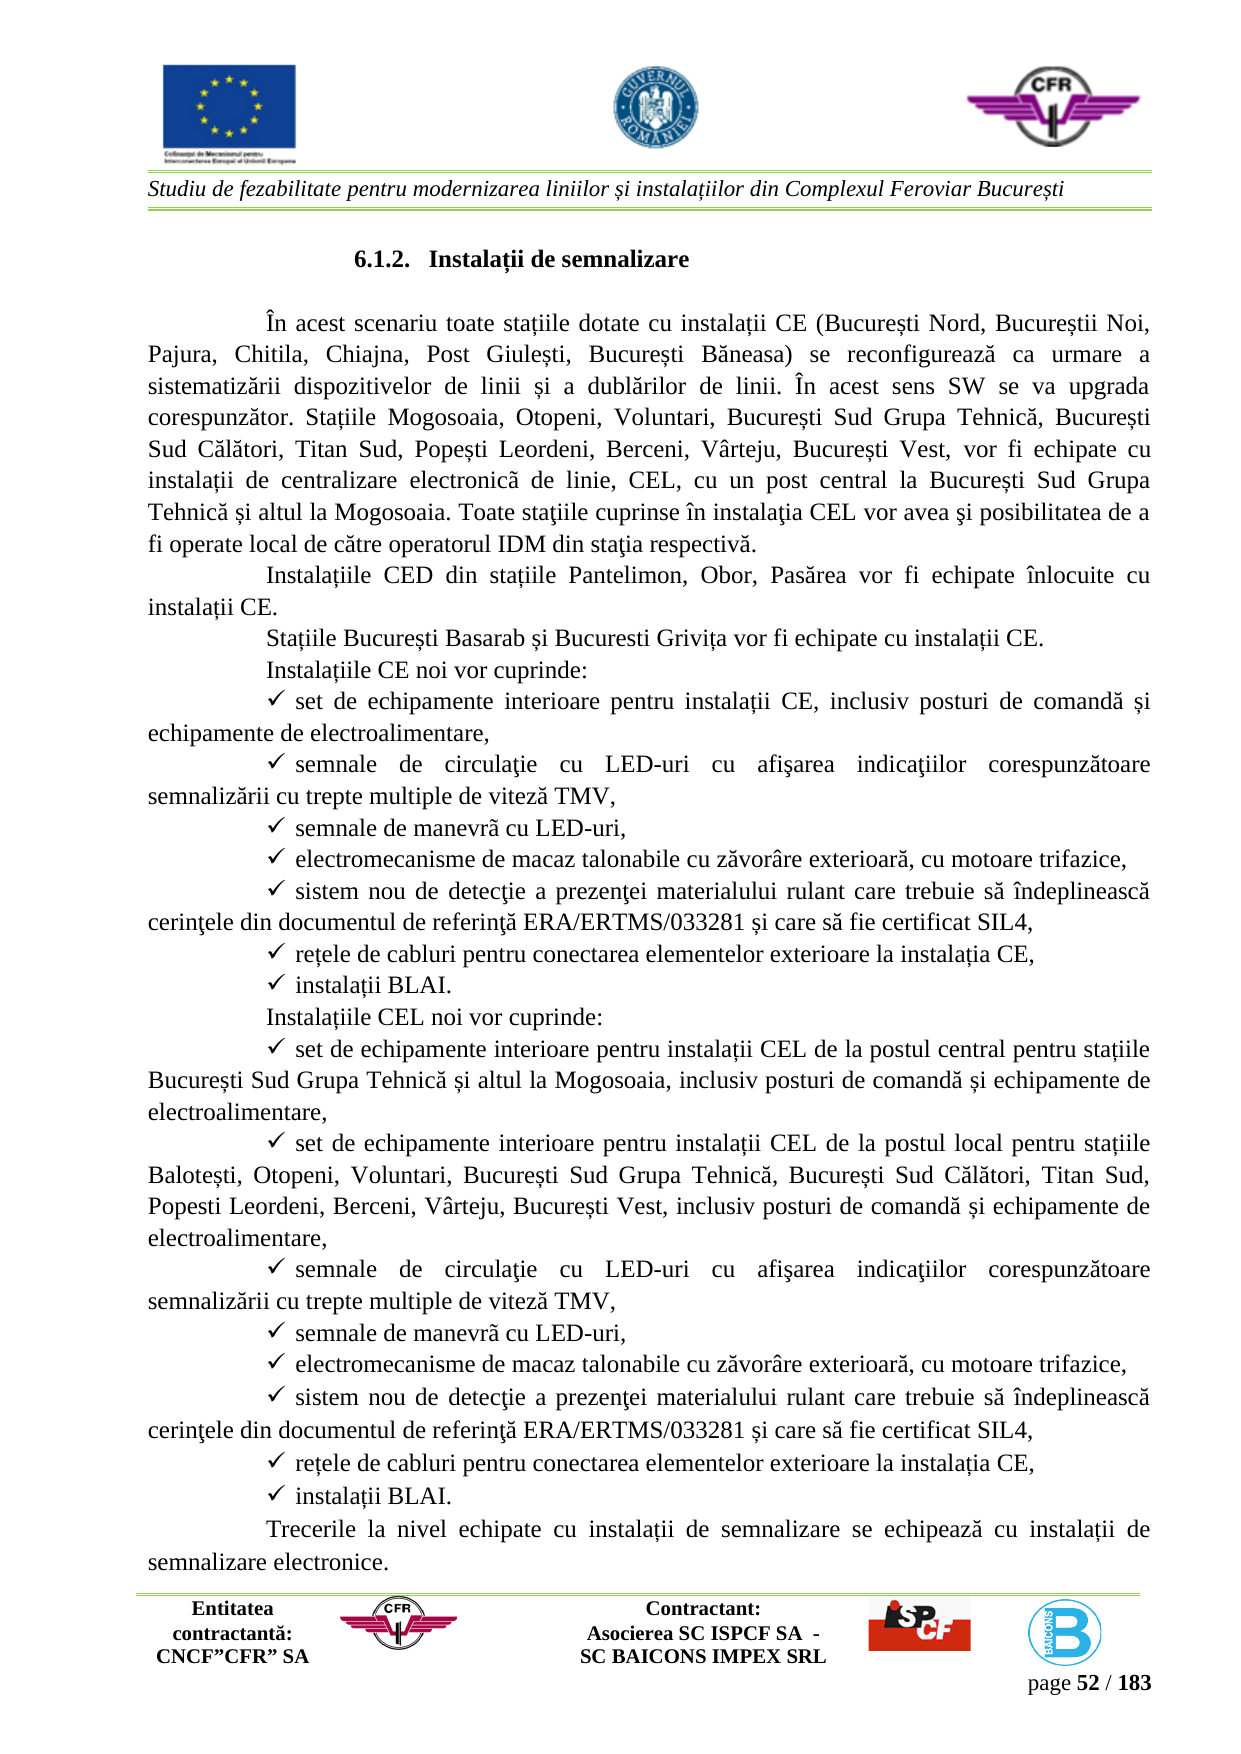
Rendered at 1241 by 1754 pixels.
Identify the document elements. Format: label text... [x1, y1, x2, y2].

list semnale de circulaţie cu LED-uri cu afişarea indicaţiilor corespunzătoare semnalizării cu trepte multiple de viteză TMV, [148, 749, 1152, 810]
list instalații BLAI. [148, 1481, 1152, 1510]
picture [868, 1596, 971, 1651]
list rețele de cabluri pentru conectarea elementelor exterioare la instalația CE, [148, 939, 1152, 968]
list semnale de circulaţie cu LED-uri cu afişarea indicaţiilor corespunzătoare semnalizării cu trepte multiple de viteză TMV, [148, 1254, 1152, 1315]
list sistem nou de detecţie a prezenţei materialului rulant care trebuie să îndeplinească cerinţele din documentul de referinţă ERA/ERTMS/033281 și care să fie certificat SIL4, [148, 876, 1152, 936]
list set de echipamente interioare pentru instalații CEL de la postul local pentru stațiile Balotești, Otopeni, Voluntari, București Sud Grupa Tehnică, București Sud Călători, Titan Sud, Popesti Leordeni, Berceni, Vârteju, București Vest, inclusiv posturi de comandă și echipamente de electroalimentare, [148, 1128, 1152, 1252]
list set de echipamente interioare pentru instalații CE, inclusiv posturi de comandă și echipamente de electroalimentare, [148, 686, 1152, 747]
list rețele de cabluri pentru conectarea elementelor exterioare la instalația CE, [148, 1448, 1152, 1477]
list semnale de manevrã cu LED-uri, [148, 813, 1152, 841]
list set de echipamente interioare pentru instalații CEL de la postul central pentru stațiile București Sud Grupa Tehnică și altul la Mogosoaia, inclusiv posturi de comandă și echipamente de electroalimentare, [148, 1034, 1152, 1126]
text Instalațiile CE noi vor cuprinde: [148, 655, 1152, 684]
text În acest scenariu toate stațiile dotate cu instalații CE (București Nord, Bucureștii Noi, Pajura, Chitila, Chiajna, Post Giulești, București Băneasa) se reconfigurează ca urmare a sistematizării dispozitivelor de linii și a dublărilor de linii. În acest sens SW se va upgrada corespunzător. Stațiile Mogosoaia, Otopeni, Voluntari, București Sud Grupa Tehnică, București Sud Călători, Titan Sud, Popești Leordeni, Berceni, Vârteju, București Vest, vor fi echipate cu instalații de centralizare electronicã de linie, CEL, cu un post central la București Sud Grupa Tehnică și altul la Mogosoaia. Toate staţiile cuprinse în instalaţia CEL vor avea şi posibilitatea de a fi operate local de către operatorul IDM din staţia respectivă. [148, 308, 1152, 557]
list sistem nou de detecţie a prezenţei materialului rulant care trebuie să îndeplinească cerinţele din documentul de referinţă ERA/ERTMS/033281 și care să fie certificat SIL4, [148, 1382, 1152, 1444]
list instalații BLAI. [148, 971, 1152, 999]
picture [335, 1596, 462, 1654]
text Trecerile la nivel echipate cu instalații de semnalizare se echipează cu instalații de semnalizare electronice. [148, 1514, 1152, 1576]
list electromecanisme de macaz talonabile cu zăvorâre exterioară, cu motoare trifazice, [148, 844, 1152, 873]
text Stațiile București Basarab și Bucuresti Grivița vor fi echipate cu instalații CE. [148, 623, 1152, 652]
picture [147, 59, 1152, 170]
list semnale de manevrã cu LED-uri, [148, 1318, 1152, 1346]
text Instalațiile CEL noi vor cuprinde: [148, 1002, 1152, 1031]
list electromecanisme de macaz talonabile cu zăvorâre exterioară, cu motoare trifazice, [148, 1349, 1152, 1378]
text Instalațiile CED din stațiile Pantelimon, Obor, Pasărea vor fi echipate înlocuite cu instalații CE. [148, 560, 1152, 621]
picture [1028, 1599, 1102, 1666]
list Instalații de semnalizare [354, 244, 1152, 272]
